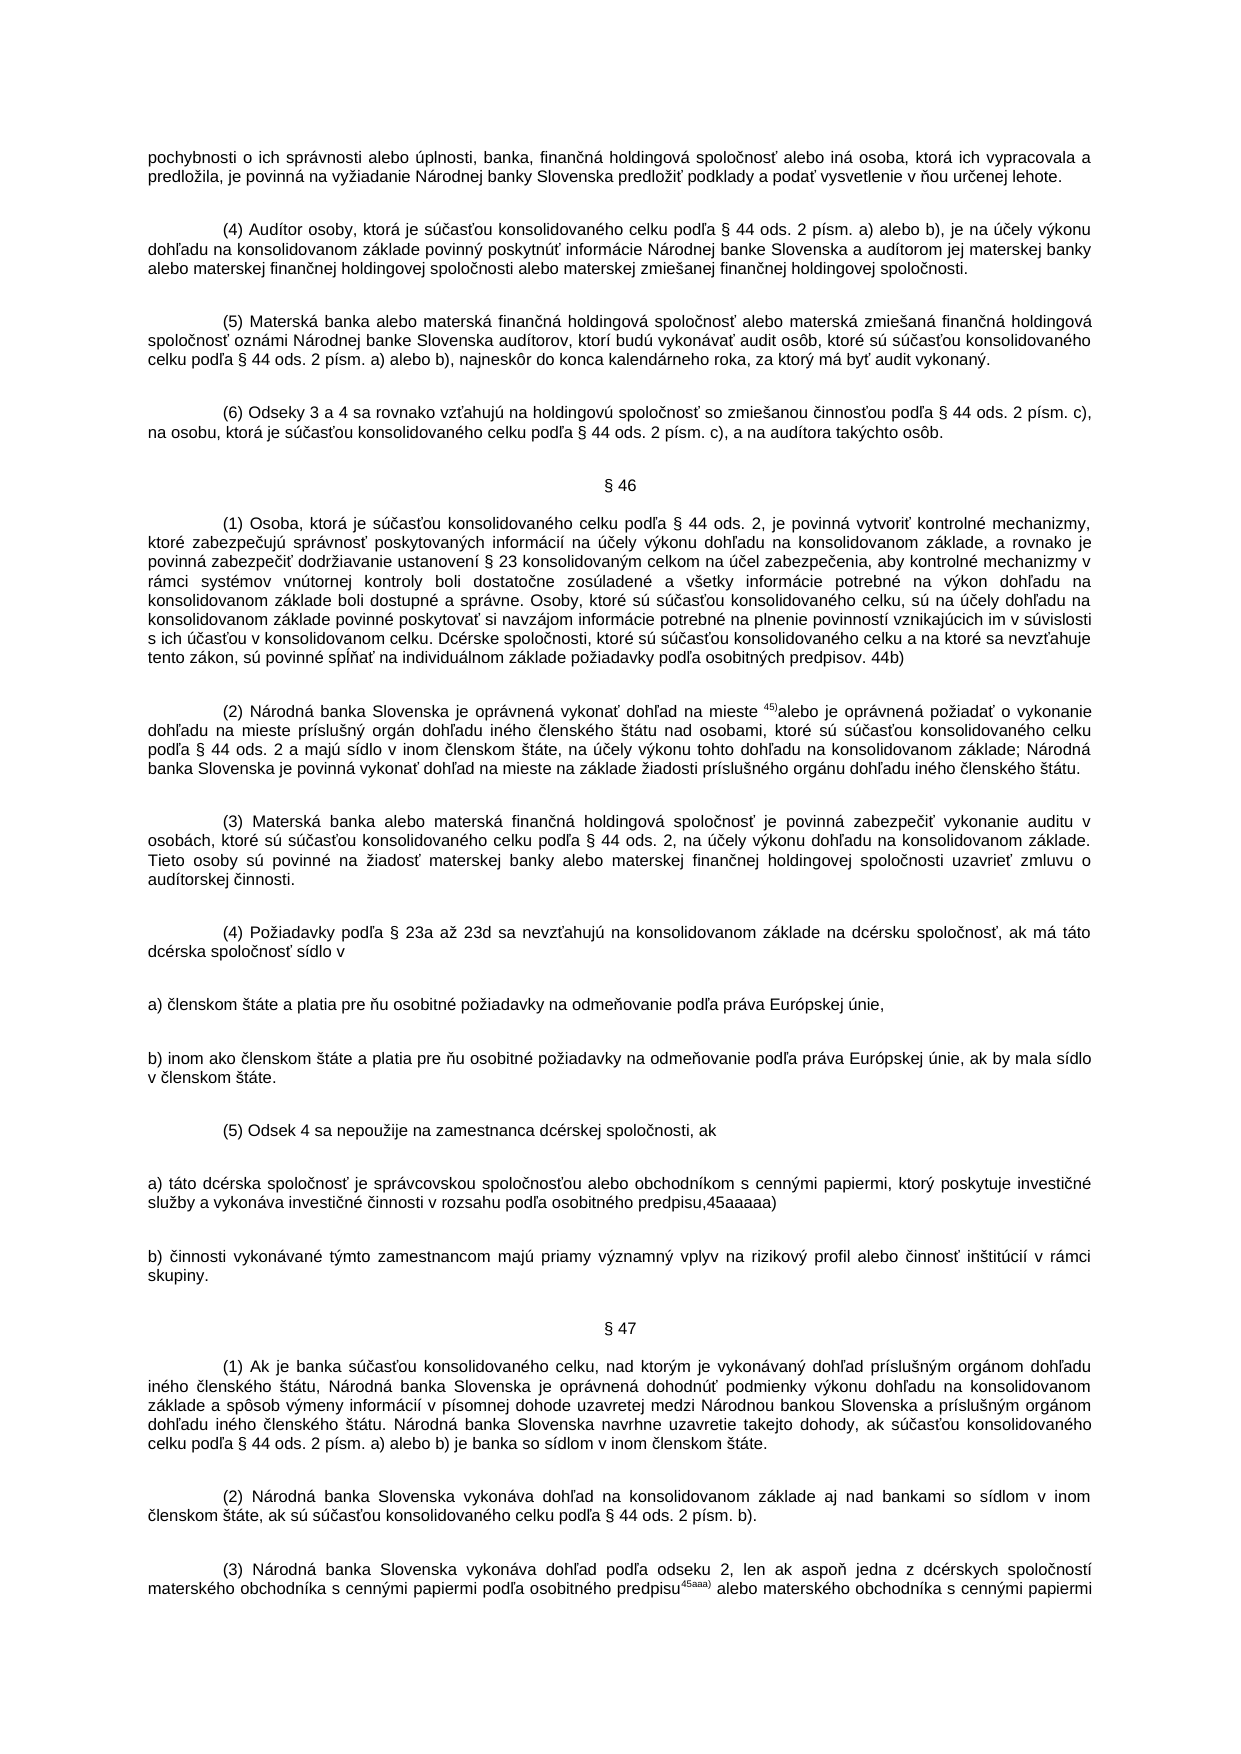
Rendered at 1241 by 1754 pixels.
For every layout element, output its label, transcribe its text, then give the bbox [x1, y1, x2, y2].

text (2) Národná banka Slovenska je oprávnená vykonať dohľad na mieste 45)alebo je oprávnená požiadať o vykonanie dohľadu na mieste príslušný orgán dohľadu iného členského štátu nad osobami, ktoré sú súčasťou konsolidovaného celku podľa § 44 ods. 2 a majú sídlo v inom členskom štáte, na účely výkonu tohto dohľadu na konsolidovanom základe; Národná banka Slovenska je povinná vykonať dohľad na mieste na základe žiadosti príslušného orgánu dohľadu iného členského štátu. [148, 701, 1092, 778]
text (4) Požiadavky podľa § 23a až 23d sa nevzťahujú na konsolidovanom základe na dcérsku spoločnosť, ak má táto dcérska spoločnosť sídlo v [148, 923, 1092, 961]
text (5) Odsek 4 sa nepoužije na zamestnanca dcérskej spoločnosti, ak [148, 1121, 1092, 1140]
text (5) Materská banka alebo materská finančná holdingová spoločnosť alebo materská zmiešaná finančná holdingová spoločnosť oznámi Národnej banke Slovenska audítorov, ktorí budú vykonávať audit osôb, ktoré sú súčasťou konsolidovaného celku podľa § 44 ods. 2 písm. a) alebo b), najneskôr do konca kalendárneho roka, za ktorý má byť audit vykonaný. [148, 312, 1092, 369]
text (4) Audítor osoby, ktorá je súčasťou konsolidovaného celku podľa § 44 ods. 2 písm. a) alebo b), je na účely výkonu dohľadu na konsolidovanom základe povinný poskytnúť informácie Národnej banke Slovenska a audítorom jej materskej banky alebo materskej finančnej holdingovej spoločnosti alebo materskej zmiešanej finančnej holdingovej spoločnosti. [148, 220, 1092, 278]
text § 47 [148, 1319, 1092, 1338]
text (3) Materská banka alebo materská finančná holdingová spoločnosť je povinná zabezpečiť vykonanie auditu v osobách, ktoré sú súčasťou konsolidovaného celku podľa § 44 ods. 2, na účely výkonu dohľadu na konsolidovanom základe. Tieto osoby sú povinné na žiadosť materskej banky alebo materskej finančnej holdingovej spoločnosti uzavrieť zmluvu o audítorskej činnosti. [148, 812, 1092, 889]
text (6) Odseky 3 a 4 sa rovnako vzťahujú na holdingovú spoločnosť so zmiešanou činnosťou podľa § 44 ods. 2 písm. c), na osobu, ktorá je súčasťou konsolidovaného celku podľa § 44 ods. 2 písm. c), a na audítora takýchto osôb. [148, 403, 1092, 442]
text a) táto dcérska spoločnosť je správcovskou spoločnosťou alebo obchodníkom s cennými papiermi, ktorý poskytuje investičné služby a vykonáva investičné činnosti v rozsahu podľa osobitného predpisu,45aaaaa) [148, 1174, 1092, 1212]
text § 46 [148, 476, 1092, 495]
text (1) Ak je banka súčasťou konsolidovaného celku, nad ktorým je vykonávaný dohľad príslušným orgánom dohľadu iného členského štátu, Národná banka Slovenska je oprávnená dohodnúť podmienky výkonu dohľadu na konsolidovanom základe a spôsob výmeny informácií v písomnej dohode uzavretej medzi Národnou bankou Slovenska a príslušným orgánom dohľadu iného členského štátu. Národná banka Slovenska navrhne uzavretie takejto dohody, ak súčasťou konsolidovaného celku podľa § 44 ods. 2 písm. a) alebo b) je banka so sídlom v inom členskom štáte. [148, 1357, 1092, 1453]
text b) činnosti vykonávané týmto zamestnancom majú priamy významný vplyv na rizikový profil alebo činnosť inštitúcií v rámci skupiny. [148, 1246, 1092, 1285]
text b) inom ako členskom štáte a platia pre ňu osobitné požiadavky na odmeňovanie podľa práva Európskej únie, ak by mala sídlo v členskom štáte. [148, 1048, 1092, 1087]
text (1) Osoba, ktorá je súčasťou konsolidovaného celku podľa § 44 ods. 2, je povinná vytvoriť kontrolné mechanizmy, ktoré zabezpečujú správnosť poskytovaných informácií na účely výkonu dohľadu na konsolidovanom základe, a rovnako je povinná zabezpečiť dodržiavanie ustanovení § 23 konsolidovaným celkom na účel zabezpečenia, aby kontrolné mechanizmy v rámci systémov vnútornej kontroly boli dostatočne zosúladené a všetky informácie potrebné na výkon dohľadu na konsolidovanom základe boli dostupné a správne. Osoby, ktoré sú súčasťou konsolidovaného celku, sú na účely dohľadu na konsolidovanom základe povinné poskytovať si navzájom informácie potrebné na plnenie povinností vznikajúcich im v súvislosti s ich účasťou v konsolidovanom celku. Dcérske spoločnosti, ktoré sú súčasťou konsolidovaného celku a na ktoré sa nevzťahuje tento zákon, sú povinné spĺňať na individuálnom základe požiadavky podľa osobitných predpisov. 44b) [148, 514, 1092, 667]
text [148, 1559, 1092, 1598]
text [148, 148, 1092, 186]
text (2) Národná banka Slovenska vykonáva dohľad na konsolidovanom základe aj nad bankami so sídlom v inom členskom štáte, ak sú súčasťou konsolidovaného celku podľa § 44 ods. 2 písm. b). [148, 1487, 1092, 1525]
text a) členskom štáte a platia pre ňu osobitné požiadavky na odmeňovanie podľa práva Európskej únie, [148, 995, 1092, 1014]
